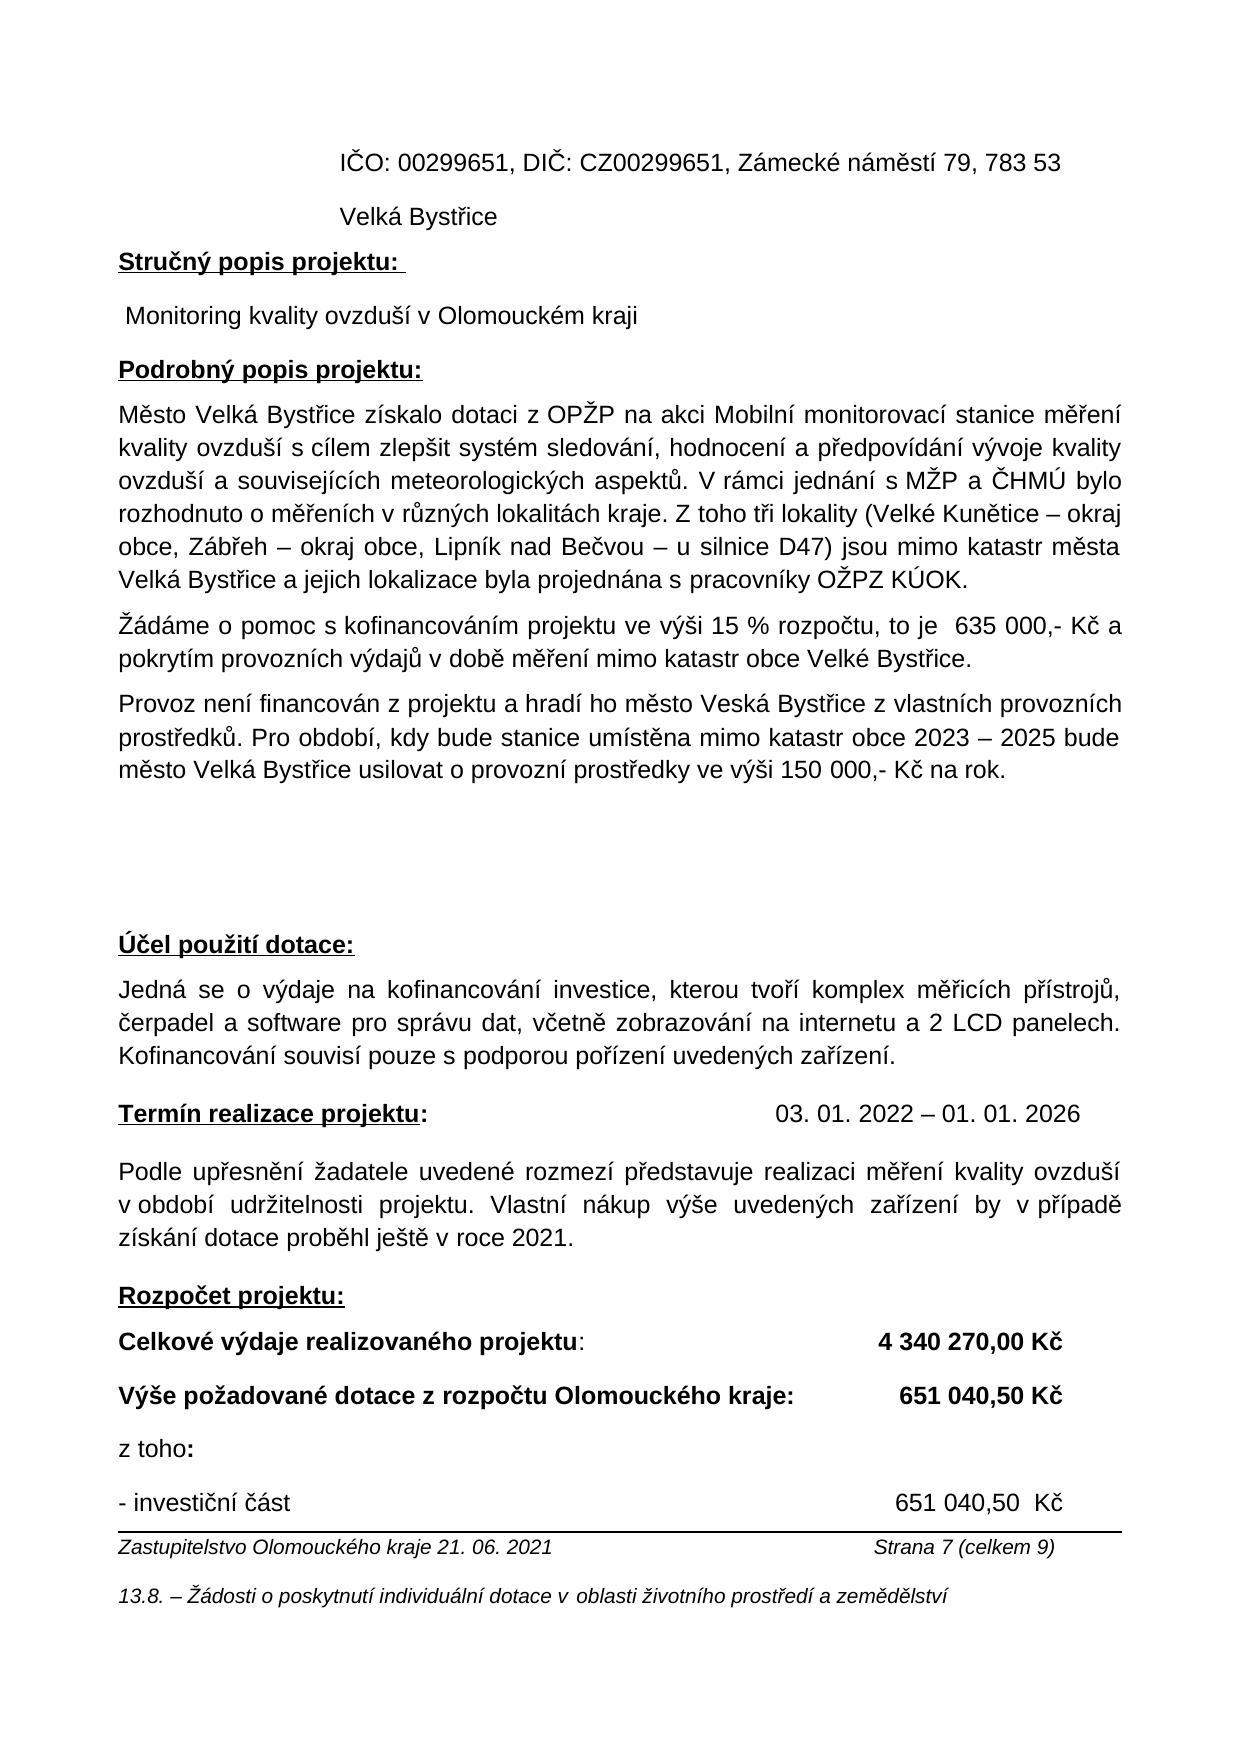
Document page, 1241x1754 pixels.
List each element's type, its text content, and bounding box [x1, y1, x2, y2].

text IČO: 00299651, DIČ: CZ00299651, Zámecké náměstí 79, 783 53 [266, 148, 1122, 176]
text Provoz není financován z projektu a hradí ho město Veská Bystřice z vlastních provozních prostředků. Pro období, kdy bude stanice umístěna mimo katastr obce 2023 – 2025 bude město Velká Bystřice usilovat o provozní prostředky ve výši 150 000,- Kč na rok. [118, 689, 1122, 784]
text Podle upřesnění žadatele uvedené rozmezí představuje realizaci měření kvality ovzduší v období udržitelnosti projektu. Vlastní nákup výše uvedených zařízení by v případě získání dotace proběhl ještě v roce 2021. [118, 1157, 1122, 1252]
text Velká Bystřice [266, 202, 1122, 230]
text Rozpočet projektu: [118, 1281, 1122, 1310]
text Stručný popis projektu: [118, 247, 1122, 276]
text Účel použití dotace: [118, 929, 1122, 958]
text Město Velká Bystřice získalo dotaci z OPŽP na akci Mobilní monitorovací stanice měření kvality ovzduší s cílem zlepšit systém sledování, hodnocení a předpovídání vývoje kvality ovzduší a souvisejících meteorologických aspektů. V rámci jednání s MŽP a ČHMÚ bylo rozhodnuto o měřeních v různých lokalitách kraje. Z toho tři lokality (Velké Kunětice – okraj obce, Zábřeh – okraj obce, Lipník nad Bečvou – u silnice D47) jsou mimo katastr města Velká Bystřice a jejich lokalizace byla projednána s pracovníky OŽPZ KÚOK. [118, 400, 1122, 594]
text Celkové výdaje realizovaného projektu: 4 340 270,00 Kč [118, 1327, 1122, 1356]
text Jedná se o výdaje na kofinancování investice, kterou tvoří komplex měřicích přístrojů, čerpadel a software pro správu dat, včetně zobrazování na internetu a 2 LCD panelech. Kofinancování souvisí pouze s podporou pořízení uvedených zařízení. [118, 975, 1122, 1070]
text Monitoring kvality ovzduší v Olomouckém kraji [125, 301, 1122, 330]
text Výše požadované dotace z rozpočtu Olomouckého kraje: 651 040,50 Kč [118, 1381, 1122, 1409]
text - investiční část 651 040,50 Kč [118, 1488, 1122, 1517]
text Termín realizace projektu: 03. 01. 2022 – 01. 01. 2026 [118, 1099, 1122, 1128]
text Žádáme o pomoc s kofinancováním projektu ve výši 15 % rozpočtu, to je 635 000,- Kč a pokrytím provozních výdajů v době měření mimo katastr obce Velké Bystřice. [118, 611, 1122, 673]
text Podrobný popis projektu: [118, 355, 1122, 383]
text z toho: [118, 1434, 1122, 1463]
